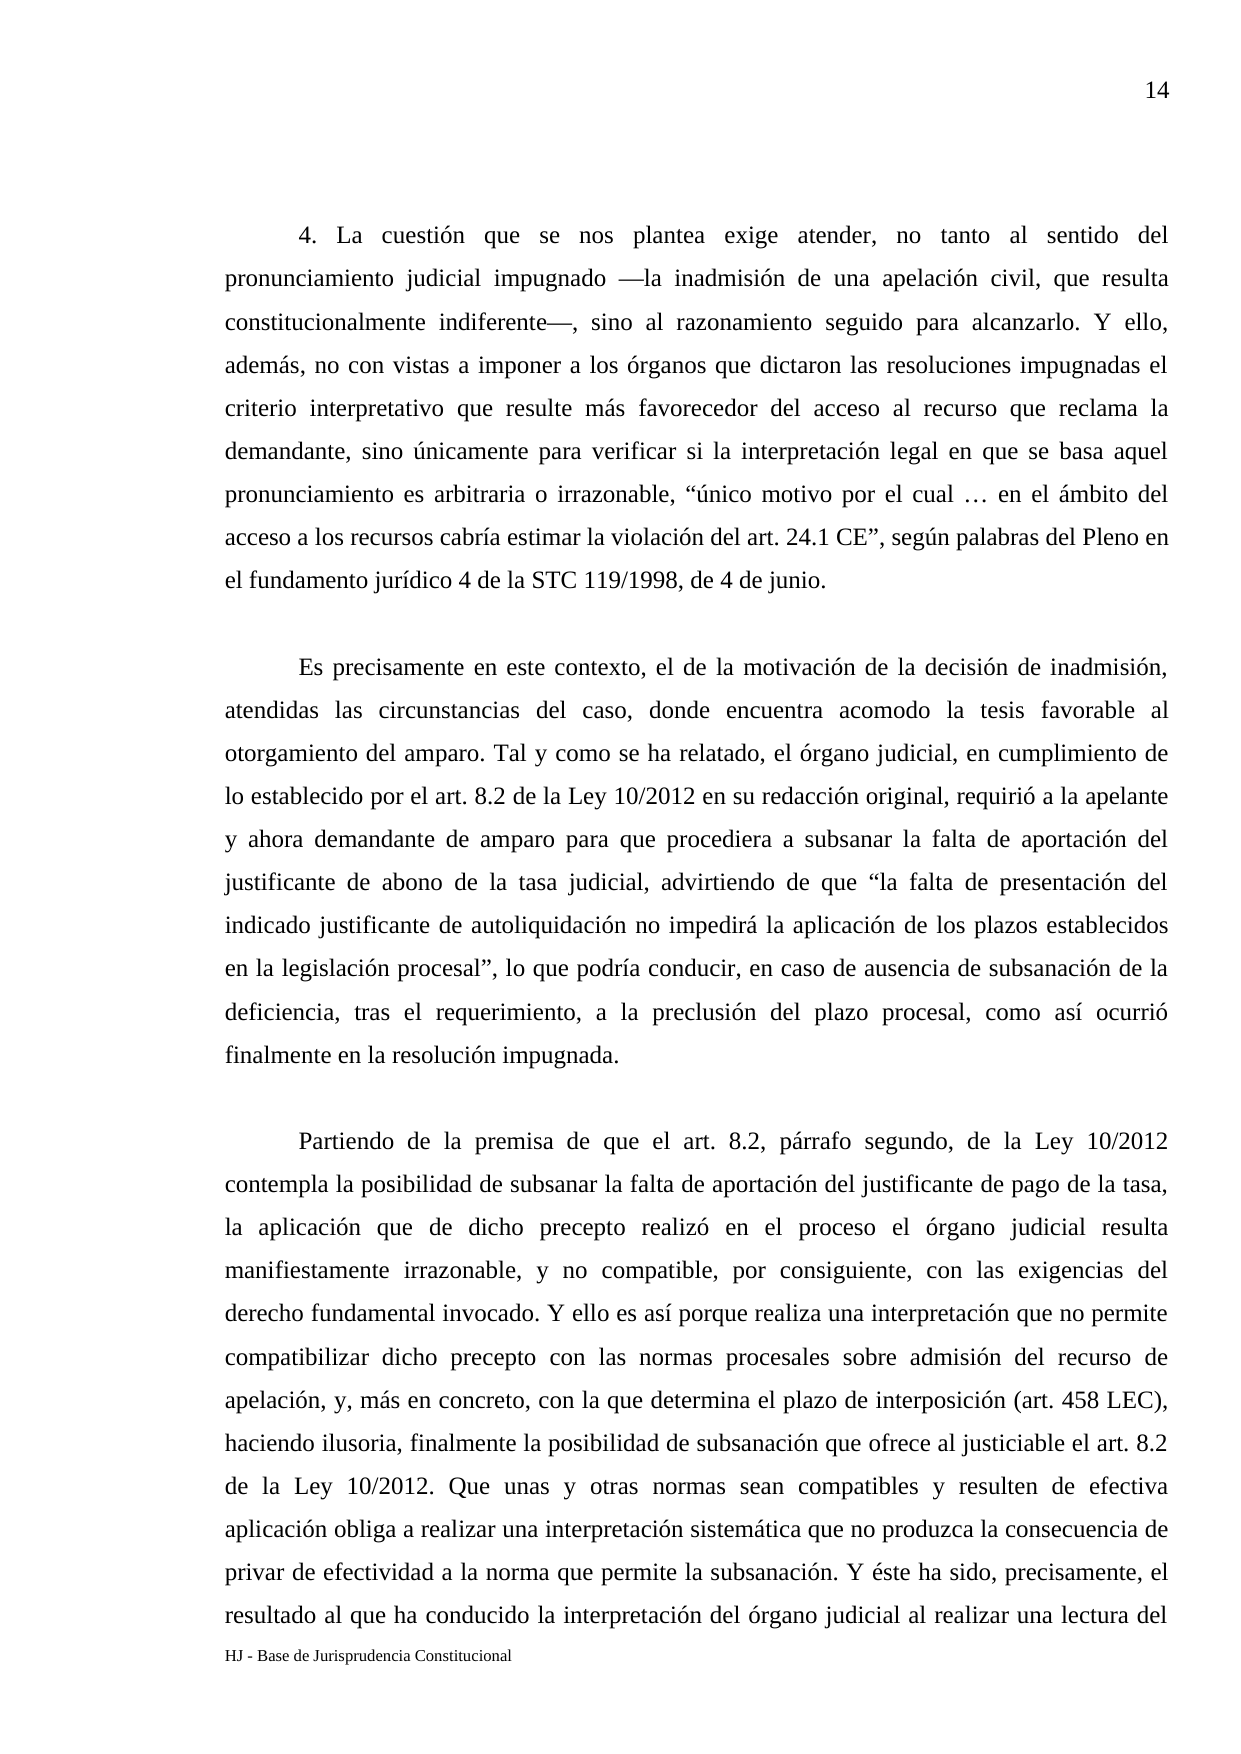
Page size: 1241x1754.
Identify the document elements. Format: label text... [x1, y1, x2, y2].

text 4. La cuestión que se nos plantea exige atender, no tanto al sentido del pronunciamiento judicial impugnado —la inadmisión de una apelación civil, que resulta constitucionalmente indiferente—, sino al razonamiento seguido para alcanzarlo. Y ello, además, no con vistas a imponer a los órganos que dictaron las resoluciones impugnadas el criterio interpretativo que resulte más favorecedor del acceso al recurso que reclama la demandante, sino únicamente para verificar si la interpretación legal en que se basa aquel pronunciamiento es arbitraria o irrazonable, “único motivo por el cual … en el ámbito del acceso a los recursos cabría estimar la violación del art. 24.1 CE”, según palabras del Pleno en el fundamento jurídico 4 de la STC 119/1998, de 4 de junio. [224, 220, 1169, 594]
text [224, 1126, 1169, 1629]
text Es precisamente en este contexto, el de la motivación de la decisión de inadmisión, atendidas las circunstancias del caso, donde encuentra acomodo la tesis favorable al otorgamiento del amparo. Tal y como se ha relatado, el órgano judicial, en cumplimiento de lo establecido por el art. 8.2 de la Ley 10/2012 en su redacción original, requirió a la apelante y ahora demandante de amparo para que procediera a subsanar la falta de aportación del justificante de abono de la tasa judicial, advirtiendo de que “la falta de presentación del indicado justificante de autoliquidación no impedirá la aplicación de los plazos establecidos en la legislación procesal”, lo que podría conducir, en caso de ausencia de subsanación de la deficiencia, tras el requerimiento, a la preclusión del plazo procesal, como así ocurrió finalmente en la resolución impugnada. [224, 652, 1169, 1068]
